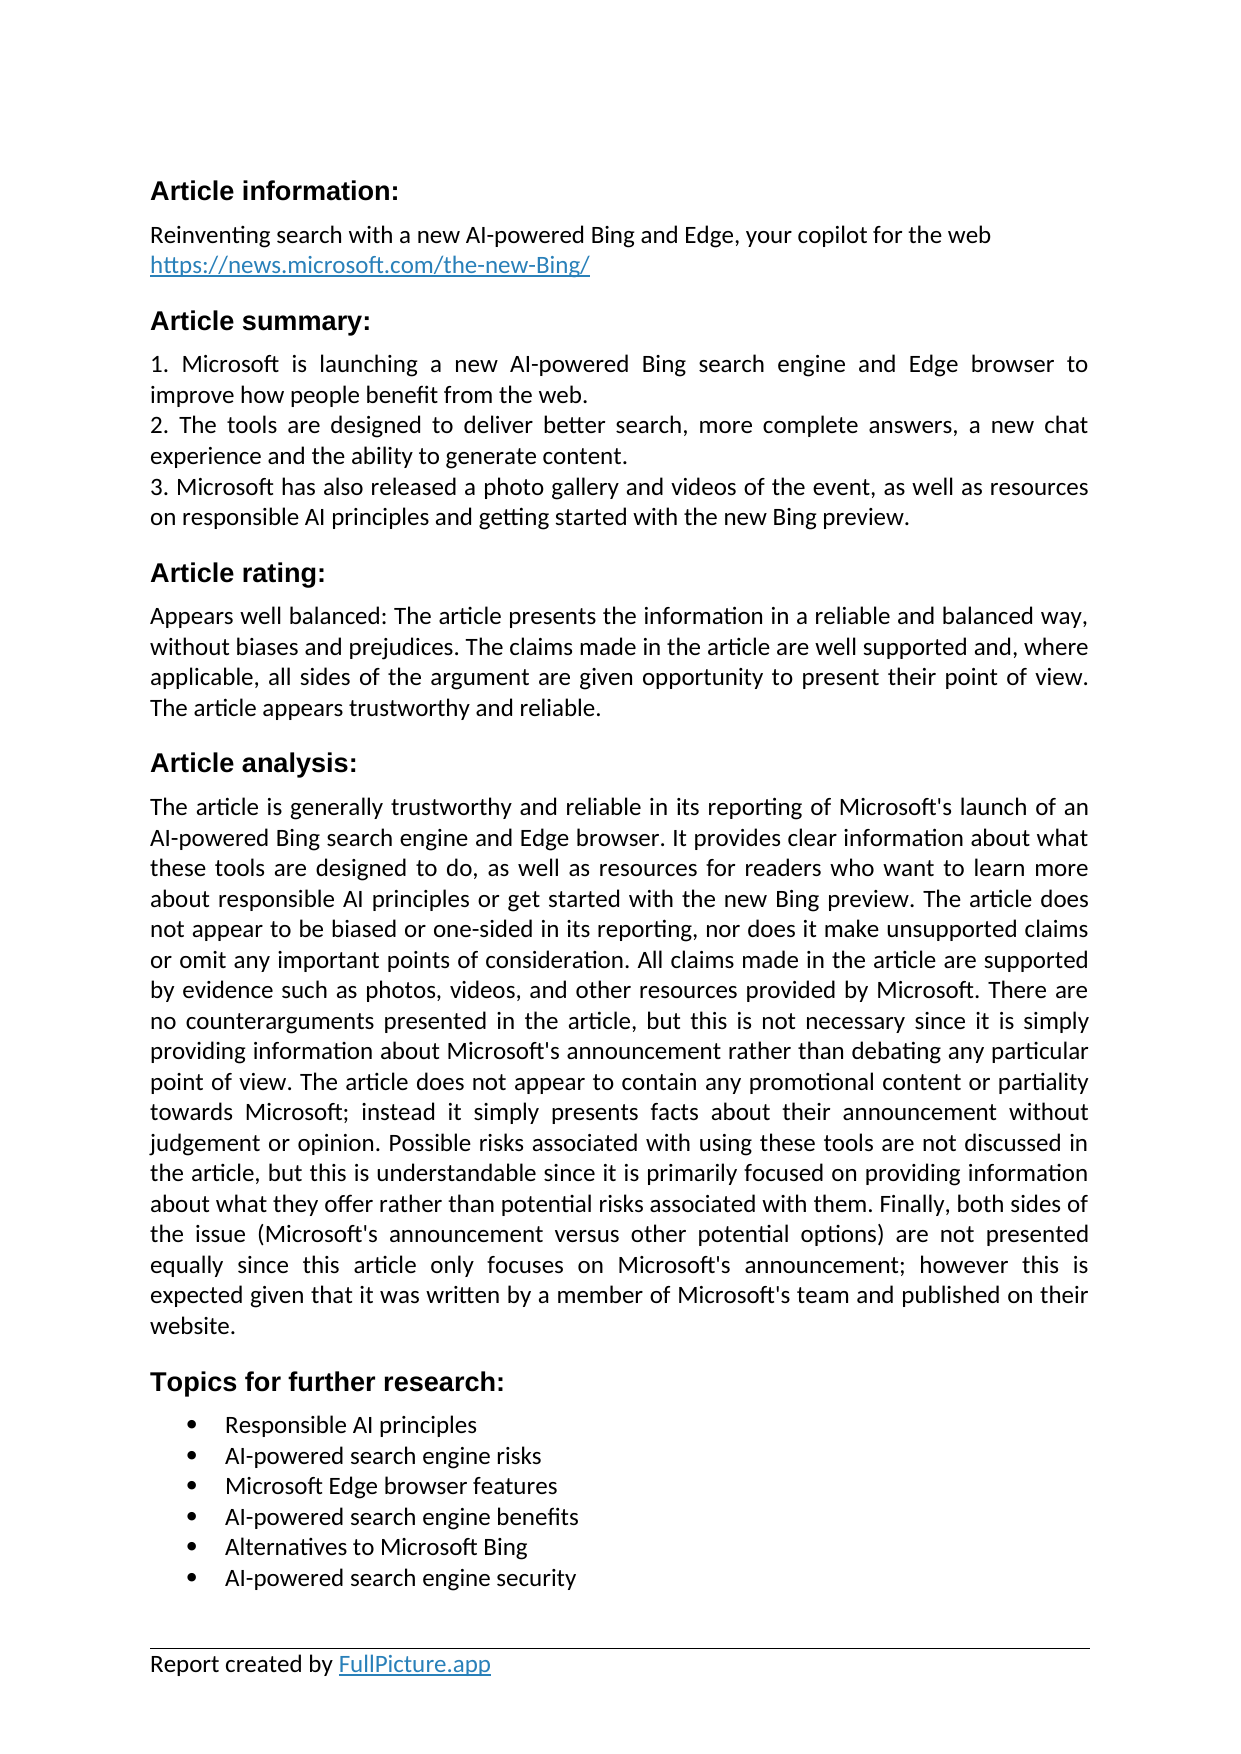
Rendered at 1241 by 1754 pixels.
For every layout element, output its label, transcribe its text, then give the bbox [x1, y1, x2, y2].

subtitle Article information: [150, 175, 1090, 206]
list AI-powered search engine risks [187, 1440, 1090, 1470]
list Microsoft Edge browser features [187, 1470, 1090, 1501]
subtitle Article rating: [150, 557, 1090, 588]
subtitle Article summary: [150, 305, 1090, 336]
subtitle Topics for further research: [150, 1366, 1090, 1397]
text 1. Microsoft is launching a new AI-powered Bing search engine and Edge browser to improve how people benefit from the web. [150, 348, 1090, 409]
list AI-powered search engine security [187, 1562, 1090, 1592]
subtitle Article analysis: [150, 747, 1090, 779]
text 2. The tools are designed to deliver better search, more complete answers, a new chat experience and the ability to generate content. [150, 409, 1090, 471]
text Reinventing search with a new AI-powered Bing and Edge, your copilot for the webhttps://news.microsoft.com/the-new-Bing/ [150, 219, 1090, 280]
list Alternatives to Microsoft Bing [187, 1531, 1090, 1562]
text 3. Microsoft has also released a photo gallery and videos of the event, as well as resources on responsible AI principles and getting started with the new Bing preview. [150, 471, 1090, 532]
text The article is generally trustworthy and reliable in its reporting of Microsoft's launch of an AI-powered Bing search engine and Edge browser. It provides clear information about what these tools are designed to do, as well as resources for readers who want to learn more about responsible AI principles or get started with the new Bing preview. The article does not appear to be biased or one-sided in its reporting, nor does it make unsupported claims or omit any important points of consideration. All claims made in the article are supported by evidence such as photos, videos, and other resources provided by Microsoft. There are no counterarguments presented in the article, but this is not necessary since it is simply providing information about Microsoft's announcement rather than debating any particular point of view. The article does not appear to contain any promotional content or partiality towards Microsoft; instead it simply presents facts about their announcement without judgement or opinion. Possible risks associated with using these tools are not discussed in the article, but this is understandable since it is primarily focused on providing information about what they offer rather than potential risks associated with them. Finally, both sides of the issue (Microsoft's announcement versus other potential options) are not presented equally since this article only focuses on Microsoft's announcement; however this is expected given that it was written by a member of Microsoft's team and published on their website. [150, 791, 1090, 1341]
list AI-powered search engine benefits [187, 1501, 1090, 1531]
text Appears well balanced: The article presents the information in a reliable and balanced way, without biases and prejudices. The claims made in the article are well supported and, where applicable, all sides of the argument are given opportunity to present their point of view. The article appears trustworthy and reliable. [150, 600, 1090, 722]
list Responsible AI principles [187, 1409, 1090, 1440]
